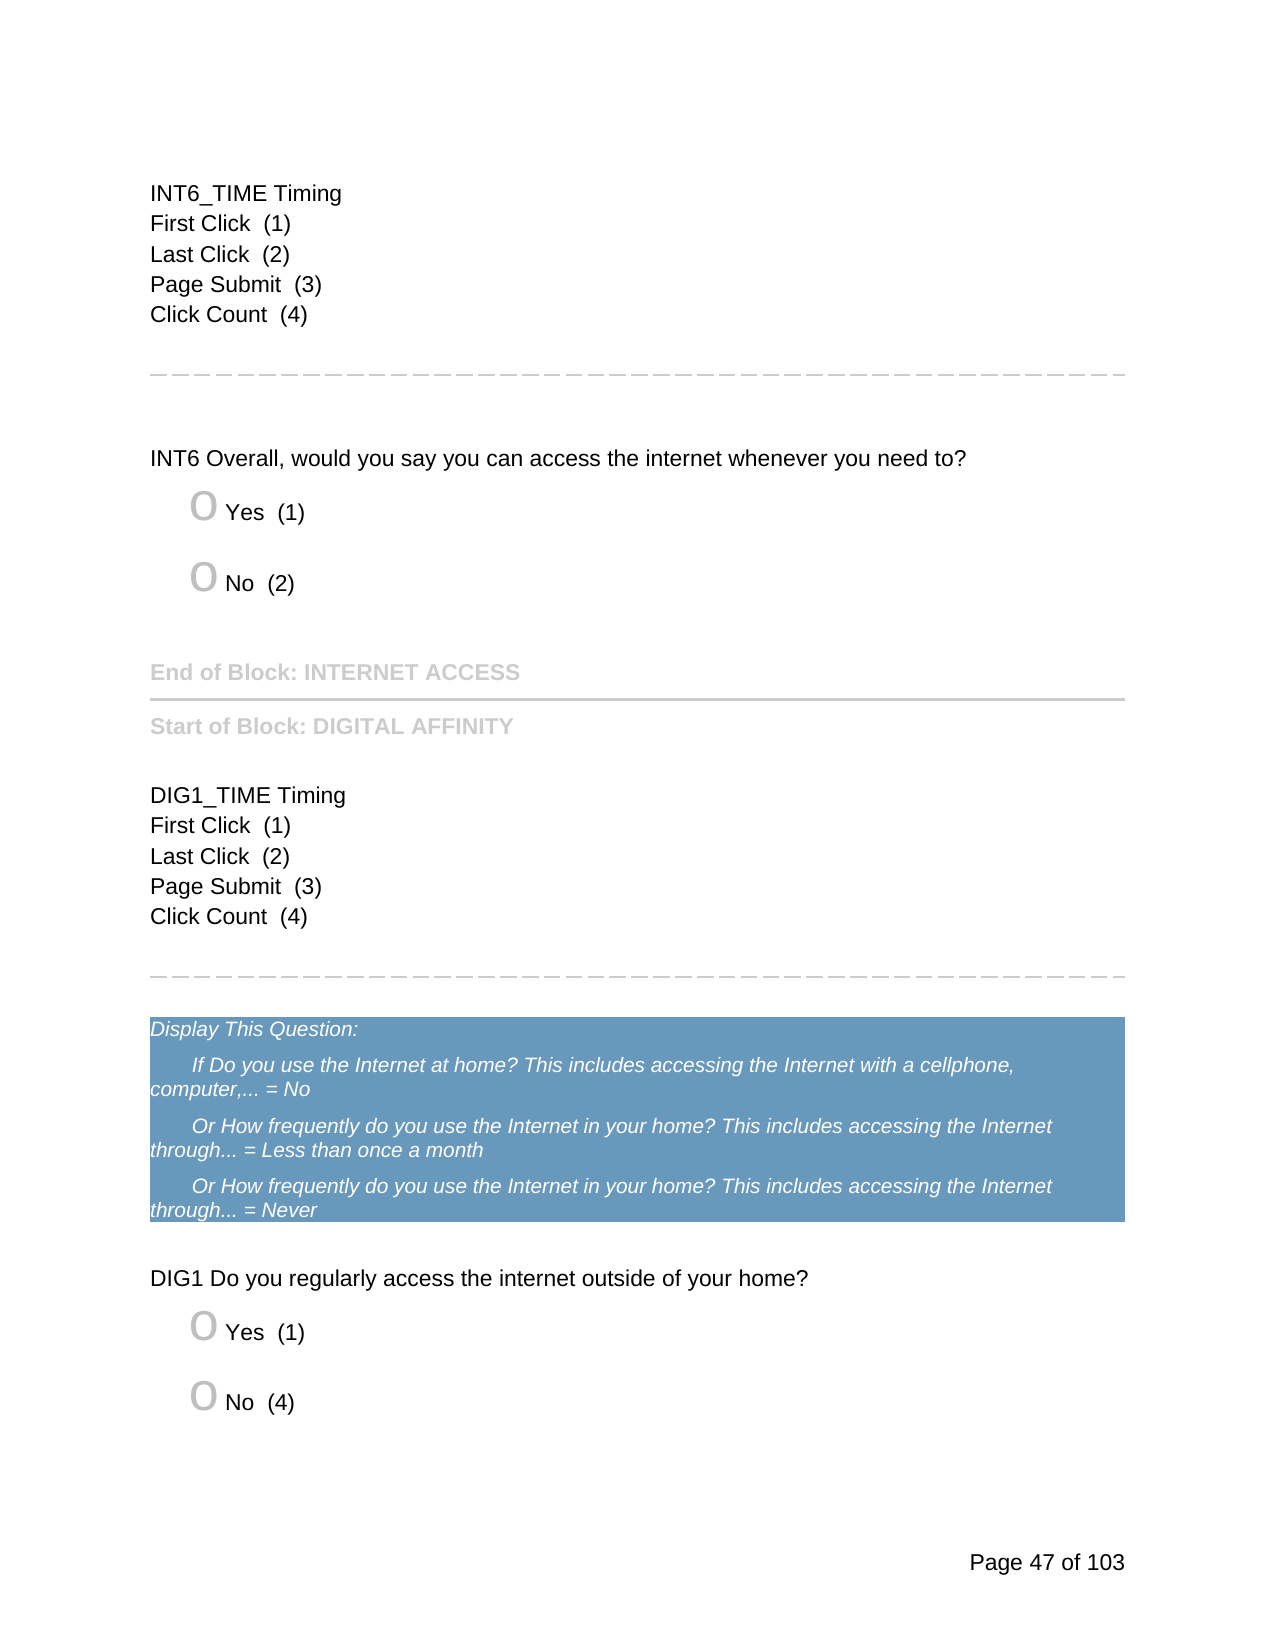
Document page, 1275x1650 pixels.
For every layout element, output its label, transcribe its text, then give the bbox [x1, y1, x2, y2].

text INT6_TIME Timing [150, 180, 1125, 207]
text Or How frequently do you use the Internet in your home? This includes accessing the Internet through... = Never [150, 1174, 1125, 1222]
list Yes (1) [187, 1295, 1125, 1356]
list No (4) [187, 1366, 1125, 1427]
text INT6 Overall, would you say you can access the internet whenever you need to? [150, 445, 1125, 471]
list Click Count (4) [150, 301, 1125, 327]
text DIG1_TIME Timing [150, 782, 1125, 808]
list Yes (1) [187, 475, 1125, 537]
list First Click (1) [150, 210, 1125, 237]
list Page Submit (3) [150, 271, 1125, 297]
list First Click (1) [150, 812, 1125, 839]
list Click Count (4) [150, 903, 1125, 929]
list No (2) [187, 546, 1125, 607]
text Or How frequently do you use the Internet in your home? This includes accessing the Internet through... = Less than once a month [150, 1114, 1125, 1162]
list Page Submit (3) [150, 873, 1125, 899]
text If Do you use the Internet at home? This includes accessing the Internet with a cellphone, computer,... = No [150, 1053, 1125, 1101]
text Display This Question: [150, 1017, 1125, 1041]
text Start of Block: DIGITAL AFFINITY [150, 713, 1125, 739]
list Last Click (2) [150, 843, 1125, 869]
list Last Click (2) [150, 241, 1125, 267]
text DIG1 Do you regularly access the internet outside of your home? [150, 1265, 1125, 1291]
text End of Block: INTERNET ACCESS [150, 659, 1125, 685]
